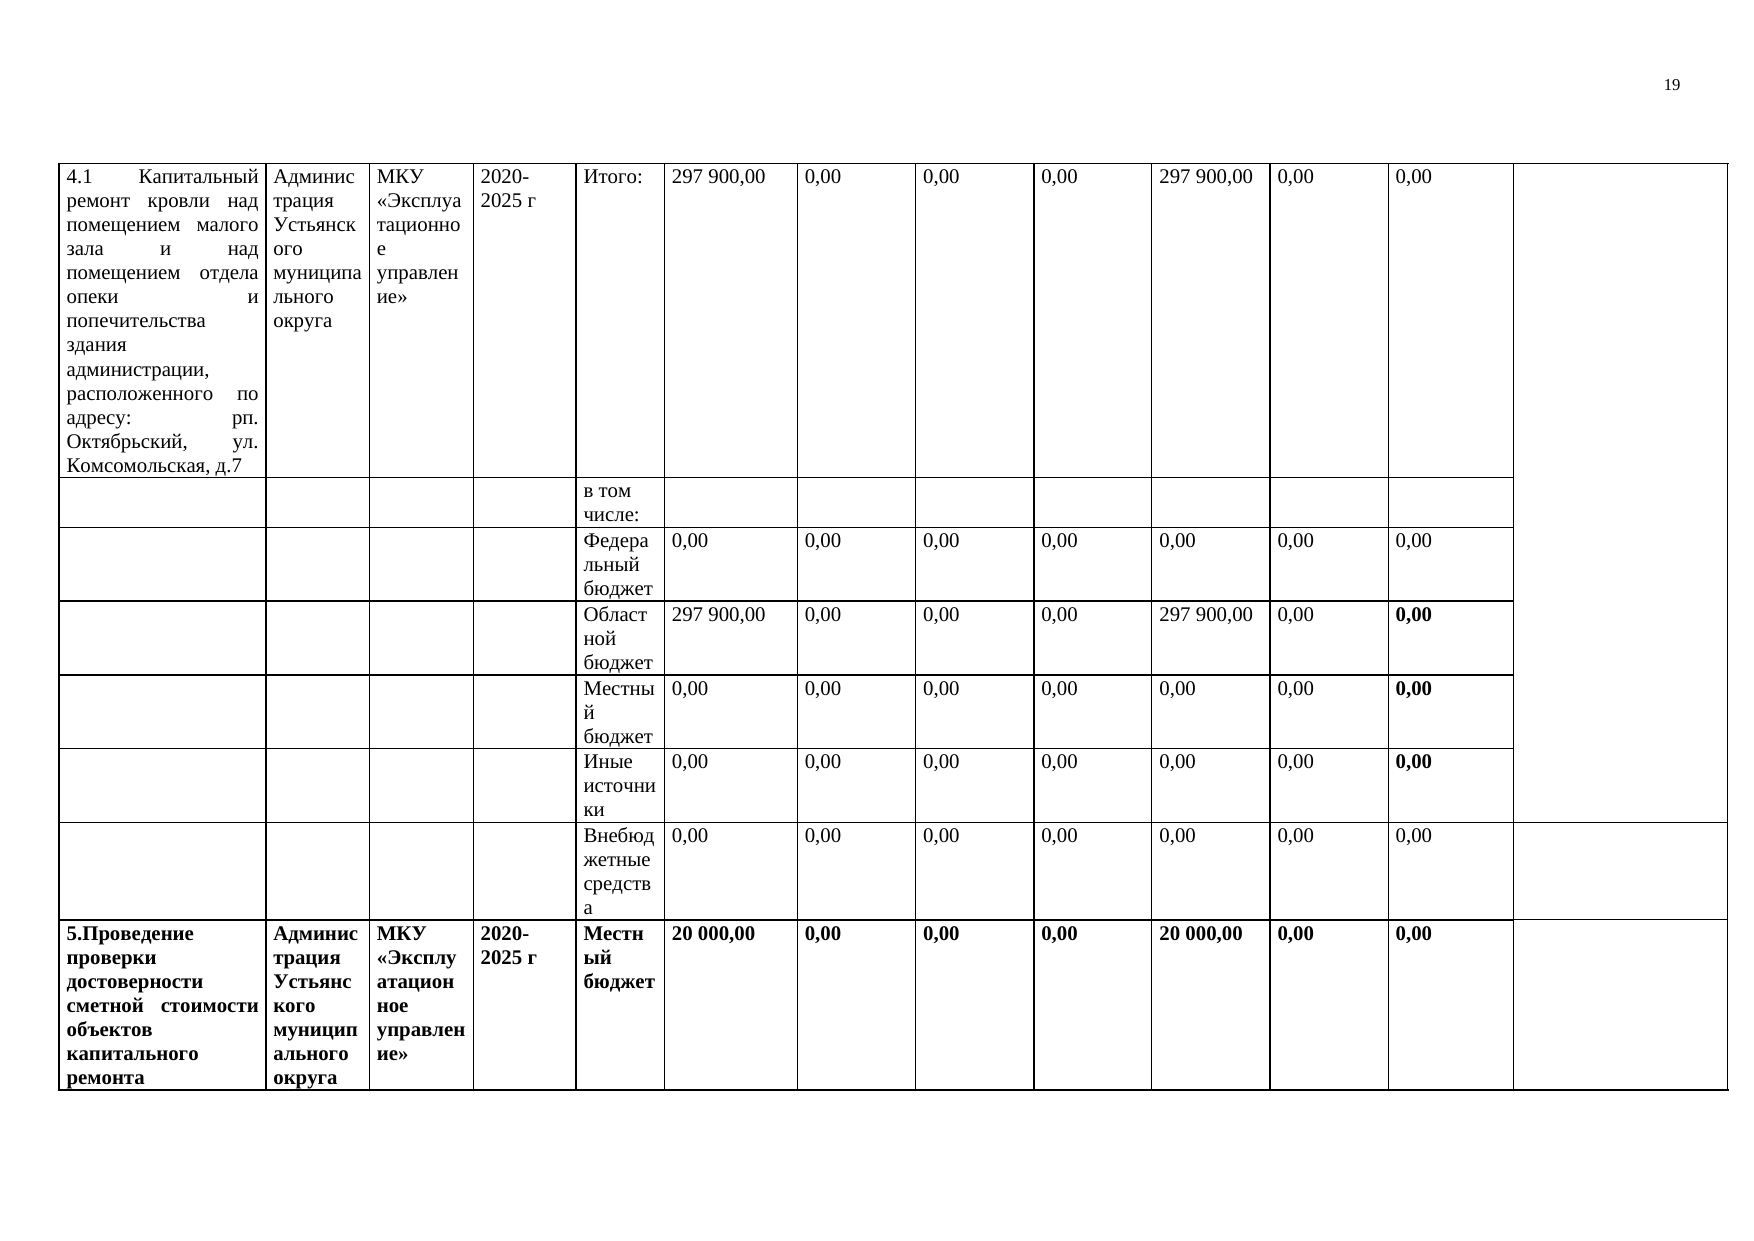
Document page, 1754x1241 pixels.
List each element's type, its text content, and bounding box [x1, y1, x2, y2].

table_cell 0,00 [916, 602, 1033, 674]
table_cell [1514, 823, 1727, 919]
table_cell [370, 164, 473, 477]
table_cell [1389, 478, 1513, 526]
table_cell 0,00 [1152, 676, 1269, 748]
table_cell 297 900,00 [1152, 164, 1269, 477]
table_cell Федеральный бюджет [577, 528, 664, 600]
table_cell [474, 749, 575, 821]
table_cell [1514, 920, 1727, 1089]
table_cell [60, 823, 265, 919]
table_cell [474, 676, 575, 748]
table_cell 0,00 [1035, 749, 1151, 821]
table_cell 0,00 [1389, 749, 1513, 821]
table_cell Внебюджетные средства [577, 823, 664, 919]
table_cell [665, 478, 797, 526]
table_cell [798, 478, 915, 526]
table_cell [474, 823, 575, 919]
table_cell Местный бюджет [577, 676, 664, 748]
table_cell 0,00 [1271, 823, 1388, 919]
table_cell 0,00 [916, 749, 1033, 821]
table_cell 0,00 [916, 921, 1033, 1089]
table_cell [1035, 478, 1151, 526]
table_cell 0,00 [1271, 602, 1388, 674]
table_cell 297 900,00 [665, 164, 797, 477]
table_cell [1271, 478, 1388, 526]
table_cell 0,00 [798, 823, 915, 919]
table_cell [474, 528, 575, 600]
table_cell в том числе: [577, 478, 664, 526]
table_cell Иные источники [577, 749, 664, 821]
table_cell [267, 676, 369, 748]
table_cell 0,00 [916, 164, 1033, 477]
table_cell [474, 602, 575, 674]
table_cell [60, 602, 265, 674]
table_cell 297 900,00 [665, 602, 797, 674]
table_cell 0,00 [1271, 164, 1388, 477]
table_cell 0,00 [1389, 823, 1513, 919]
table_cell 0,00 [798, 749, 915, 821]
table_cell 0,00 [1271, 749, 1388, 821]
table_cell 4.1 Капитальный ремонт кровли над помещением малого зала и над помещением отдела опеки и попечительства здания администрации, расположенного по адресу: рп. Октябрьский, ул. Комсомольская, д.7 [60, 164, 265, 477]
table_cell Местный бюджет [577, 921, 664, 1089]
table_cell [267, 164, 369, 477]
table_cell [370, 676, 473, 748]
table_cell [60, 676, 265, 748]
table_cell [370, 823, 473, 919]
table_cell 0,00 [1389, 602, 1513, 674]
table_cell [370, 749, 473, 821]
table_cell 0,00 [1271, 676, 1388, 748]
table_cell 0,00 [1035, 823, 1151, 919]
table_cell 0,00 [1271, 921, 1388, 1089]
table_cell 0,00 [916, 823, 1033, 919]
table_cell 0,00 [1389, 921, 1513, 1089]
table_cell [474, 478, 575, 526]
table_cell 2020-2025 г [474, 921, 575, 1089]
table_cell 0,00 [665, 528, 797, 600]
table_cell 0,00 [1271, 528, 1388, 600]
table_cell [370, 528, 473, 600]
table_cell 0,00 [1035, 528, 1151, 600]
table_cell [267, 602, 369, 674]
table_cell 5.Проведение проверки достоверности сметной стоимости объектов капитального ремонта [60, 921, 265, 1089]
table_cell 0,00 [798, 602, 915, 674]
table_cell 0,00 [665, 676, 797, 748]
table_cell 0,00 [1035, 676, 1151, 748]
table_cell 0,00 [916, 676, 1033, 748]
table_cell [370, 921, 473, 1089]
table_cell 0,00 [798, 528, 915, 600]
table_cell [370, 478, 473, 526]
table_cell Областной бюджет [577, 602, 664, 674]
table_cell 0,00 [665, 823, 797, 919]
table_cell 0,00 [1152, 823, 1269, 919]
table_cell Итого: [577, 164, 664, 477]
table_cell [1152, 478, 1269, 526]
table_cell [267, 528, 369, 600]
table_cell 0,00 [798, 921, 915, 1089]
table_cell [916, 478, 1033, 526]
table_cell 0,00 [1389, 676, 1513, 748]
table_cell [60, 749, 265, 821]
table_cell [370, 602, 473, 674]
table_cell 20 000,00 [665, 921, 797, 1089]
table_cell 0,00 [1035, 602, 1151, 674]
table_cell 0,00 [1152, 528, 1269, 600]
table_cell 2020-2025 г [474, 164, 575, 477]
table_cell [60, 528, 265, 600]
table_cell 0,00 [916, 528, 1033, 600]
table_cell 0,00 [665, 749, 797, 821]
table_cell 0,00 [798, 676, 915, 748]
table_cell [267, 823, 369, 919]
table_cell [267, 749, 369, 821]
table_cell 297 900,00 [1152, 602, 1269, 674]
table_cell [267, 921, 369, 1089]
table_cell 0,00 [1389, 528, 1513, 600]
table_cell 0,00 [1035, 921, 1151, 1089]
table_cell 0,00 [1389, 164, 1513, 477]
table_cell 0,00 [1035, 164, 1151, 477]
table_cell 20 000,00 [1152, 921, 1269, 1089]
table_cell [267, 478, 369, 526]
table_cell 0,00 [798, 164, 915, 477]
table_cell 0,00 [1152, 749, 1269, 821]
table_cell [60, 478, 265, 526]
